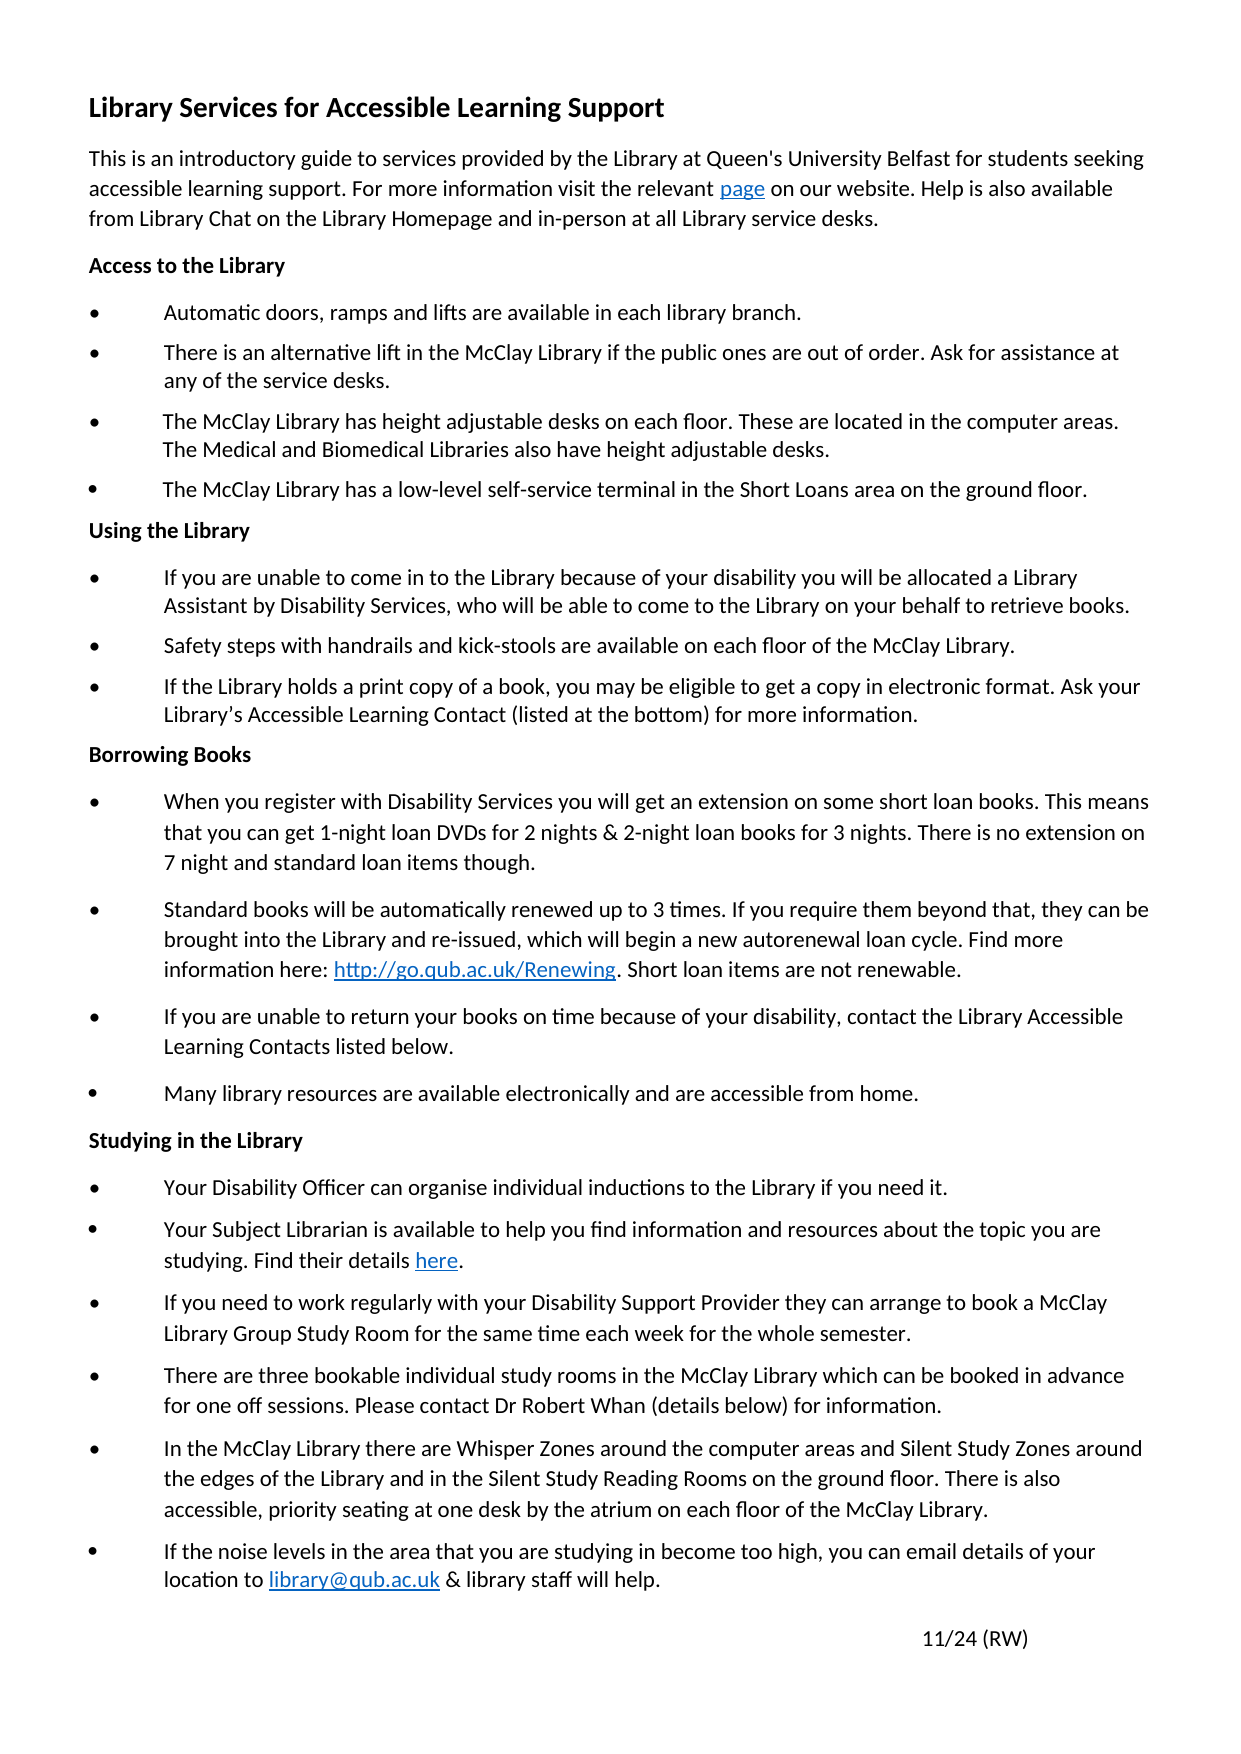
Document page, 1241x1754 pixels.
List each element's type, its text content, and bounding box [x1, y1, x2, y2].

text • There are three bookable individual study rooms in the McClay Library which can be booked in advance for one off sessions. Please contact Dr Robert Whan (details below) for information. [89, 1361, 1152, 1419]
text Borrowing Books [89, 741, 1152, 768]
list Many library resources are available electronically and are accessible from home. [89, 1079, 1152, 1107]
text Using the Library [89, 516, 1152, 544]
text • There is an alternative lift in the McClay Library if the public ones are out of order. Ask for assistance at any of the service desks. [89, 338, 1152, 394]
list If the noise levels in the area that you are studying in become too high, you can email details of your location to library@qub.ac.uk & library staff will help. [89, 1537, 1152, 1593]
list Your Subject Librarian is available to help you find information and resources about the topic you are studying. Find their details here. [89, 1216, 1152, 1274]
text Access to the Library [89, 251, 1152, 279]
text • If you are unable to come in to the Library because of your disability you will be allocated a Library Assistant by Disability Services, who will be able to come to the Library on your behalf to retrieve books. [89, 563, 1152, 619]
text • In the McClay Library there are Whisper Zones around the computer areas and Silent Study Zones around the edges of the Library and in the Silent Study Reading Rooms on the ground floor. There is also accessible, priority seating at one desk by the atrium on each floor of the McClay Library. [89, 1434, 1152, 1523]
text This is an introductory guide to services provided by the Library at Queen's University Belfast for students seeking accessible learning support. For more information visit the relevant page on our website. Help is also available from Library Chat on the Library Homepage and in-person at all Library service desks. [89, 144, 1152, 232]
text • If you are unable to return your books on time because of your disability, contact the Library Accessible Learning Contacts listed below. [89, 1002, 1152, 1060]
text Library Services for Accessible Learning Support [89, 89, 1152, 124]
text • Standard books will be automatically renewed up to 3 times. If you require them beyond that, they can be brought into the Library and re-issued, which will begin a new autorenewal loan cycle. Find more information here: http://go.qub.ac.uk/Renewing. Short loan items are not renewable. [89, 895, 1152, 983]
text • The McClay Library has height adjustable desks on each floor. These are located in the computer areas. The Medical and Biomedical Libraries also have height adjustable desks. [89, 407, 1152, 463]
text • If you need to work regularly with your Disability Support Provider they can arrange to book a McClay Library Group Study Room for the same time each week for the whole semester. [89, 1288, 1152, 1347]
text • Automatic doors, ramps and lifts are available in each library branch. [89, 298, 1152, 326]
text • Your Disability Officer can organise individual inductions to the Library if you need it. [89, 1173, 1152, 1201]
text • Safety steps with handrails and kick-stools are available on each floor of the McClay Library. [89, 631, 1152, 659]
text • When you register with Disability Services you will get an extension on some short loan books. This means that you can get 1-night loan DVDs for 2 nights & 2-night loan books for 3 nights. There is no extension on 7 night and standard loan items though. [89, 787, 1152, 876]
text • If the Library holds a print copy of a book, you may be eligible to get a copy in electronic format. Ask your Library’s Accessible Learning Contact (listed at the bottom) for more information. [89, 672, 1152, 728]
text Studying in the Library [89, 1126, 1152, 1154]
list The McClay Library has a low-level self-service terminal in the Short Loans area on the ground floor. [89, 476, 1152, 503]
